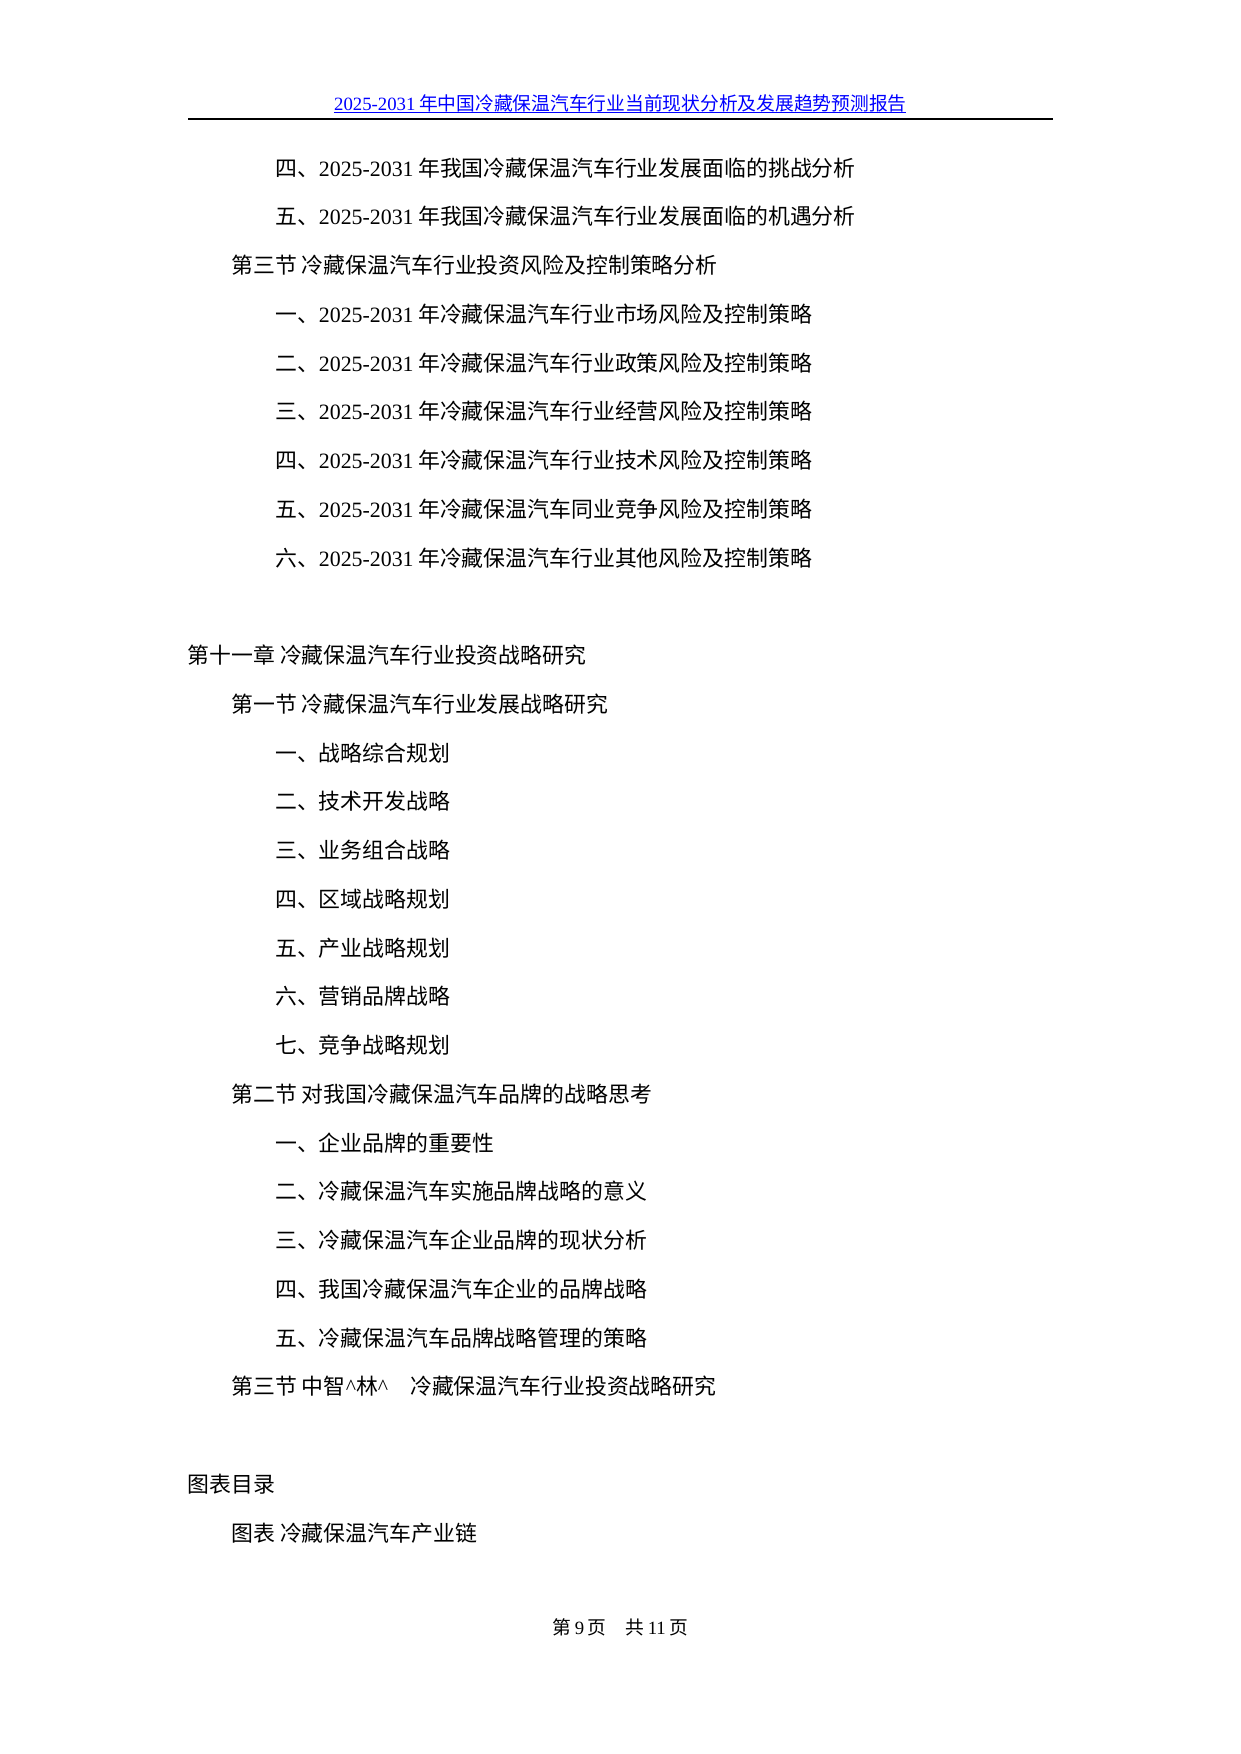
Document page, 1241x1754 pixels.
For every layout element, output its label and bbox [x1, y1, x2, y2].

text [187, 150, 1053, 1548]
